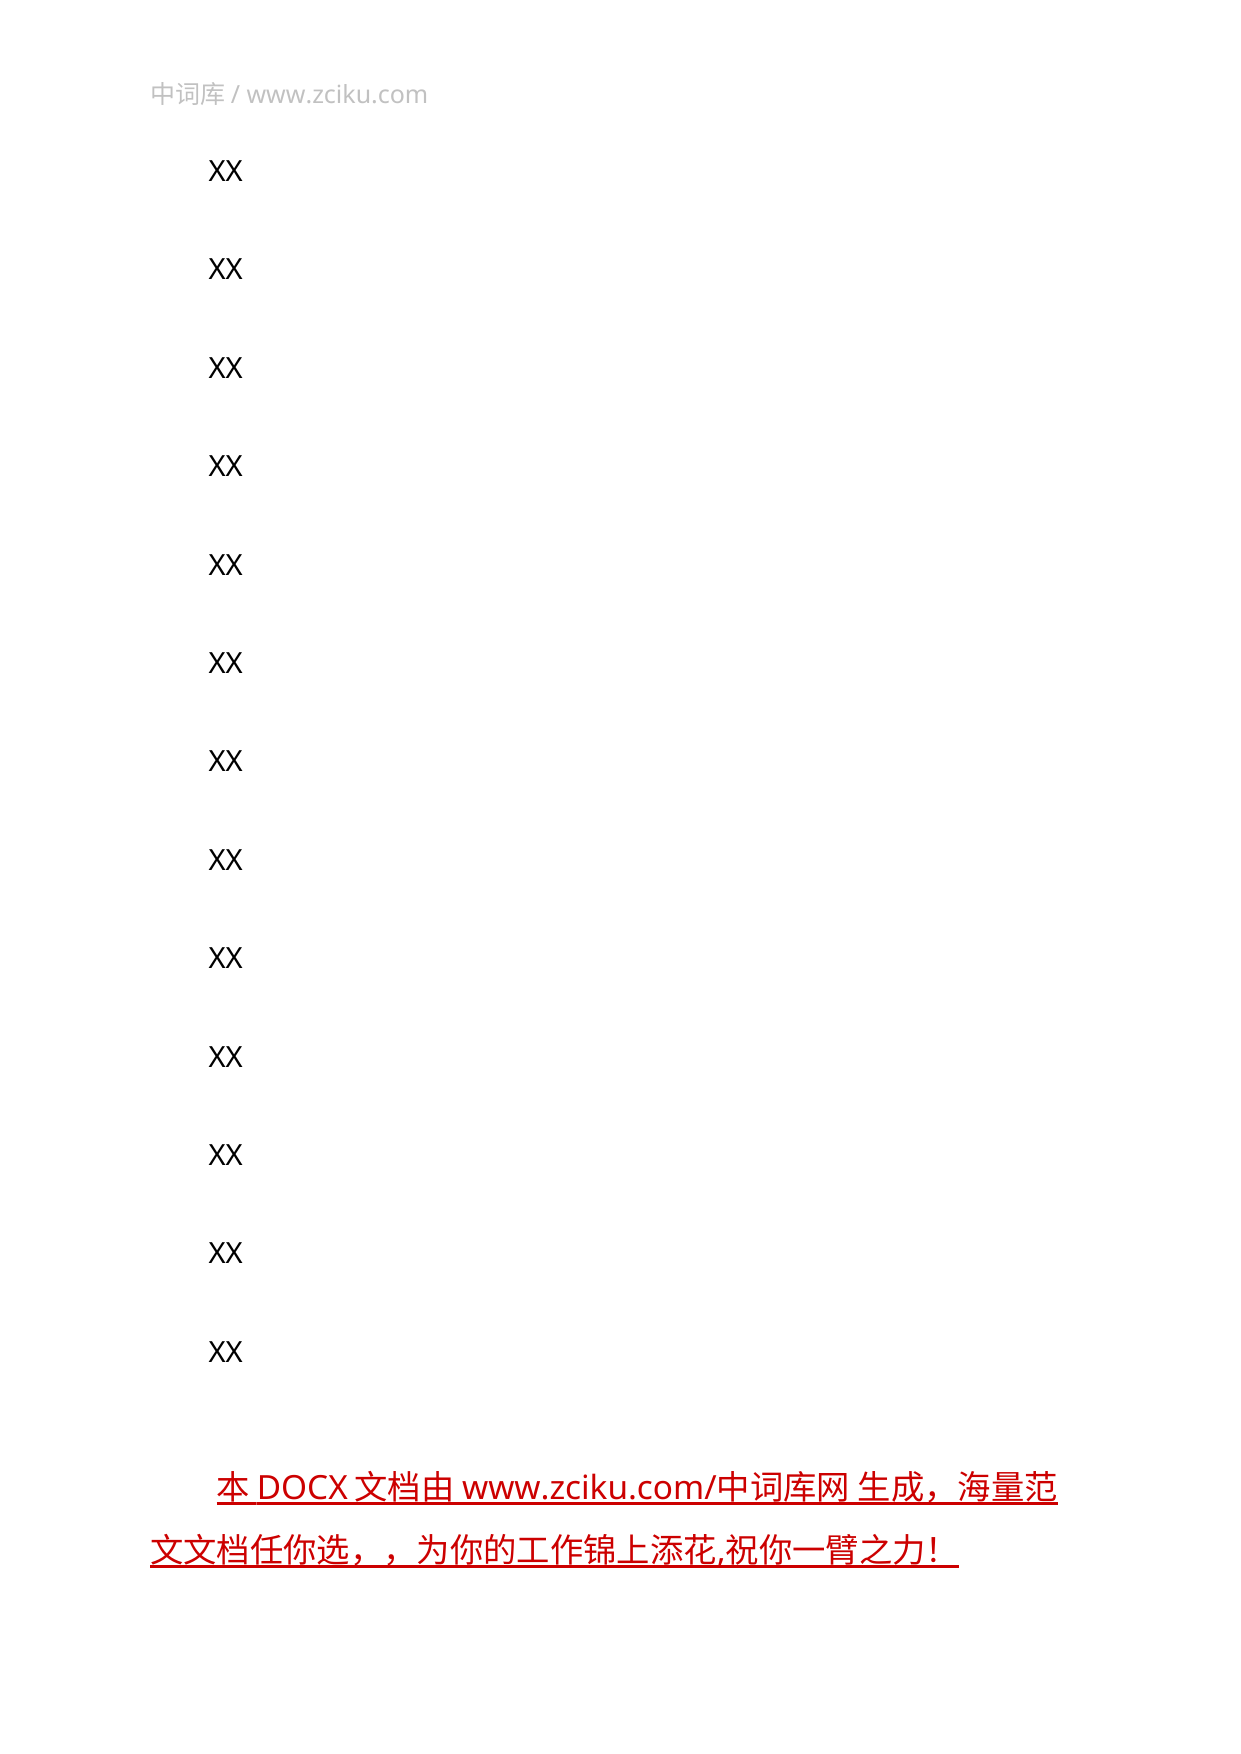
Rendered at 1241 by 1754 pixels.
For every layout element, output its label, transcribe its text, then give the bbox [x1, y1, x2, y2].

text XX [150, 248, 1090, 288]
text XX [150, 347, 1090, 387]
text 本DOCX文档由 www.zciku.com/中词库网 生成，海量范文文档任你选，，为你的工作锦上添花,祝你一臂之力！ [150, 1461, 1090, 1572]
text XX [150, 445, 1090, 485]
text XX [150, 839, 1090, 879]
text XX [150, 642, 1090, 682]
text XX [150, 741, 1090, 780]
text XX [150, 1134, 1090, 1174]
text XX [150, 150, 1090, 190]
text XX [150, 544, 1090, 583]
text XX [150, 937, 1090, 977]
text XX [150, 1036, 1090, 1076]
text XX [150, 1331, 1090, 1371]
text XX [150, 1233, 1090, 1272]
